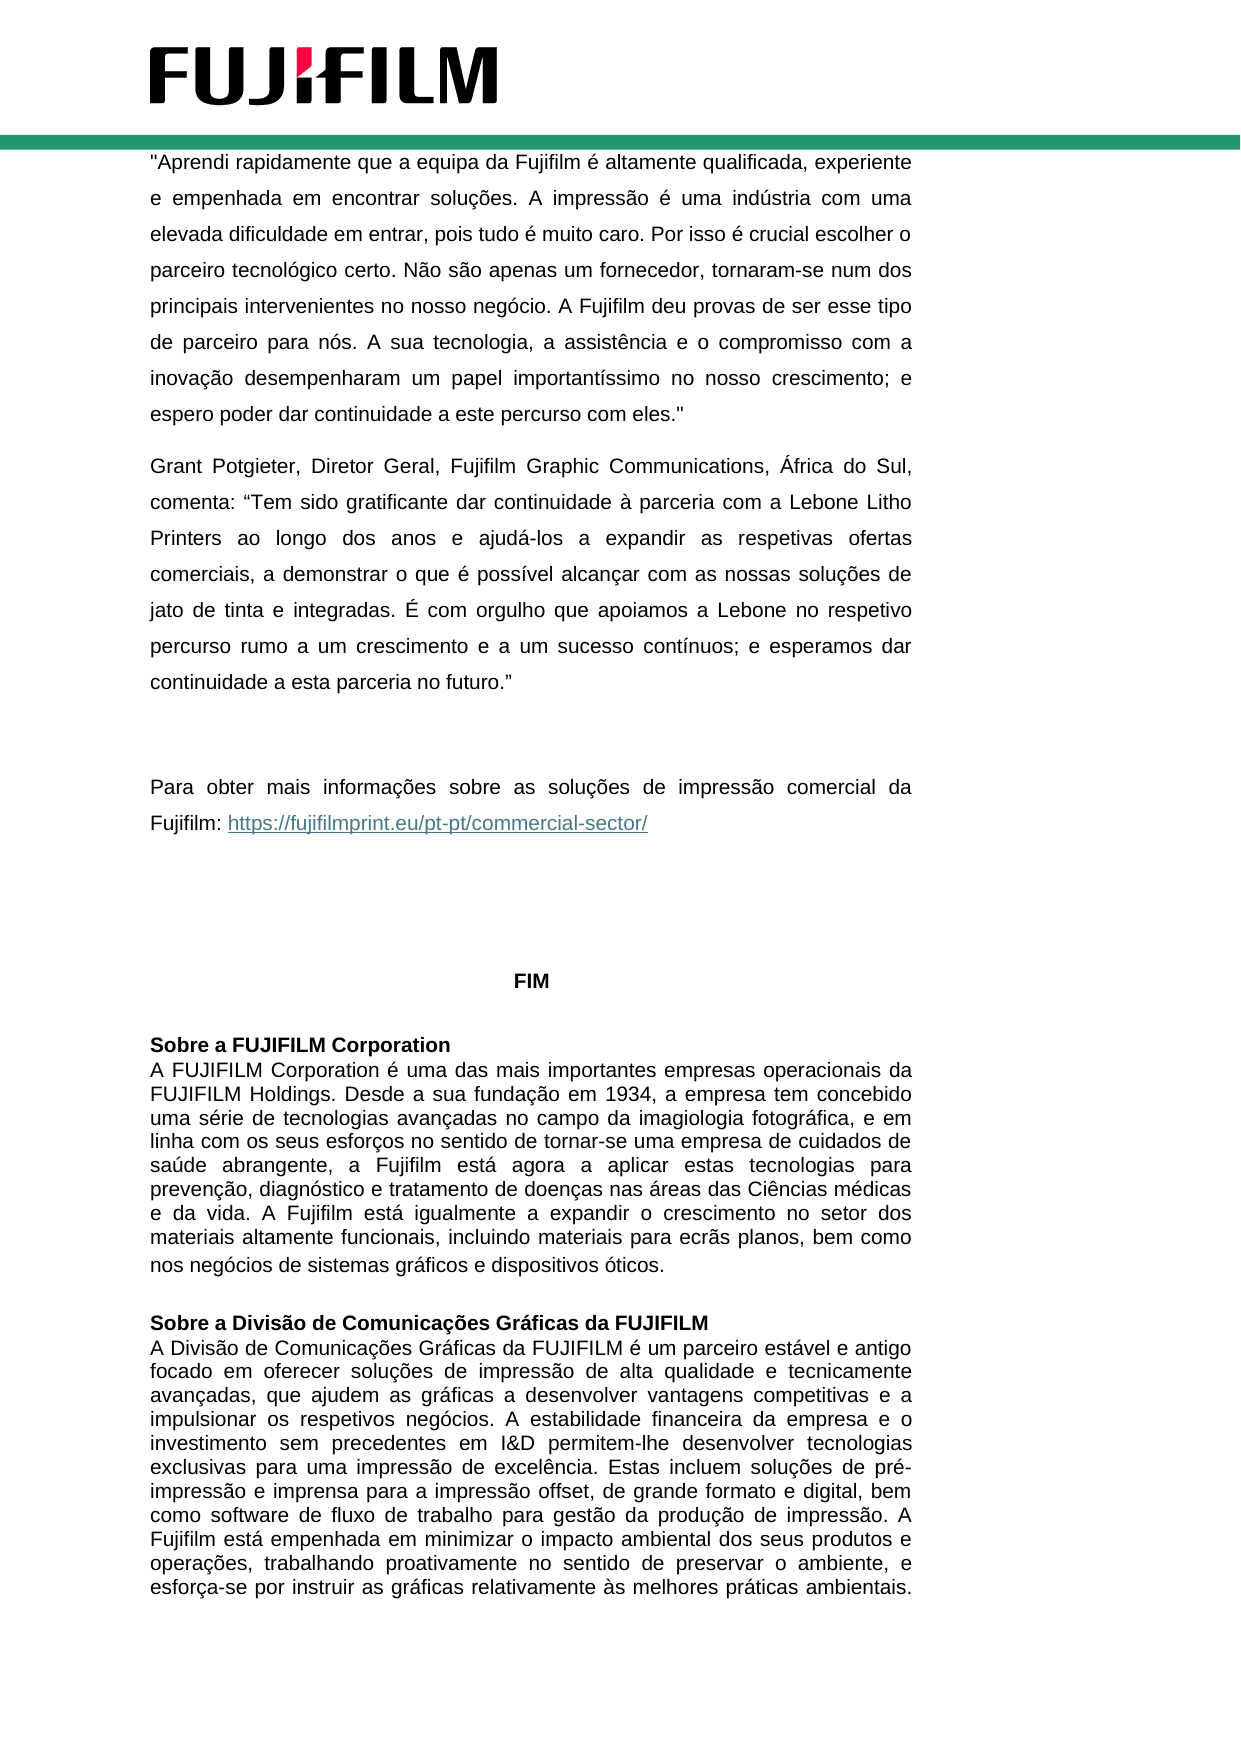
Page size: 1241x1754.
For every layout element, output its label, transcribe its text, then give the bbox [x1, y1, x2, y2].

text FIM [150, 969, 913, 993]
text Sobre a Divisão de Comunicações Gráficas da FUJIFILM [150, 1307, 913, 1335]
text Grant Potgieter, Diretor Geral, Fujifilm Graphic Communications, África do Sul, comenta: “Tem sido gratificante dar continuidade à parceria com a Lebone Litho Printers ao longo dos anos e ajudá-los a expandir as respetivas ofertas comerciais, a demonstrar o que é possível alcançar com as nossas soluções de jato de tinta e integradas. É com orgulho que apoiamos a Lebone no respetivo percurso rumo a um crescimento e a um sucesso contínuos; e esperamos dar continuidade a esta parceria no futuro.” [150, 454, 913, 694]
text A FUJIFILM Corporation é uma das mais importantes empresas operacionais da FUJIFILM Holdings. Desde a sua fundação em 1934, a empresa tem concebido uma série de tecnologias avançadas no campo da imagiologia fotográfica, e em linha com os seus esforços no sentido de tornar-se uma empresa de cuidados de saúde abrangente, a Fujifilm está agora a aplicar estas tecnologias para prevenção, diagnóstico e tratamento de doenças nas áreas das Ciências médicas e da vida. A Fujifilm está igualmente a expandir o crescimento no setor dos materiais altamente funcionais, incluindo materiais para ecrãs planos, bem como nos negócios de sistemas gráficos e dispositivos óticos. [150, 1057, 913, 1278]
text Sobre a FUJIFILM Corporation [150, 1029, 913, 1057]
text Para obter mais informações sobre as soluções de impressão comercial da Fujifilm: https://fujifilmprint.eu/pt-pt/commercial-sector/ [150, 775, 913, 835]
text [150, 1335, 913, 1599]
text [150, 150, 913, 426]
